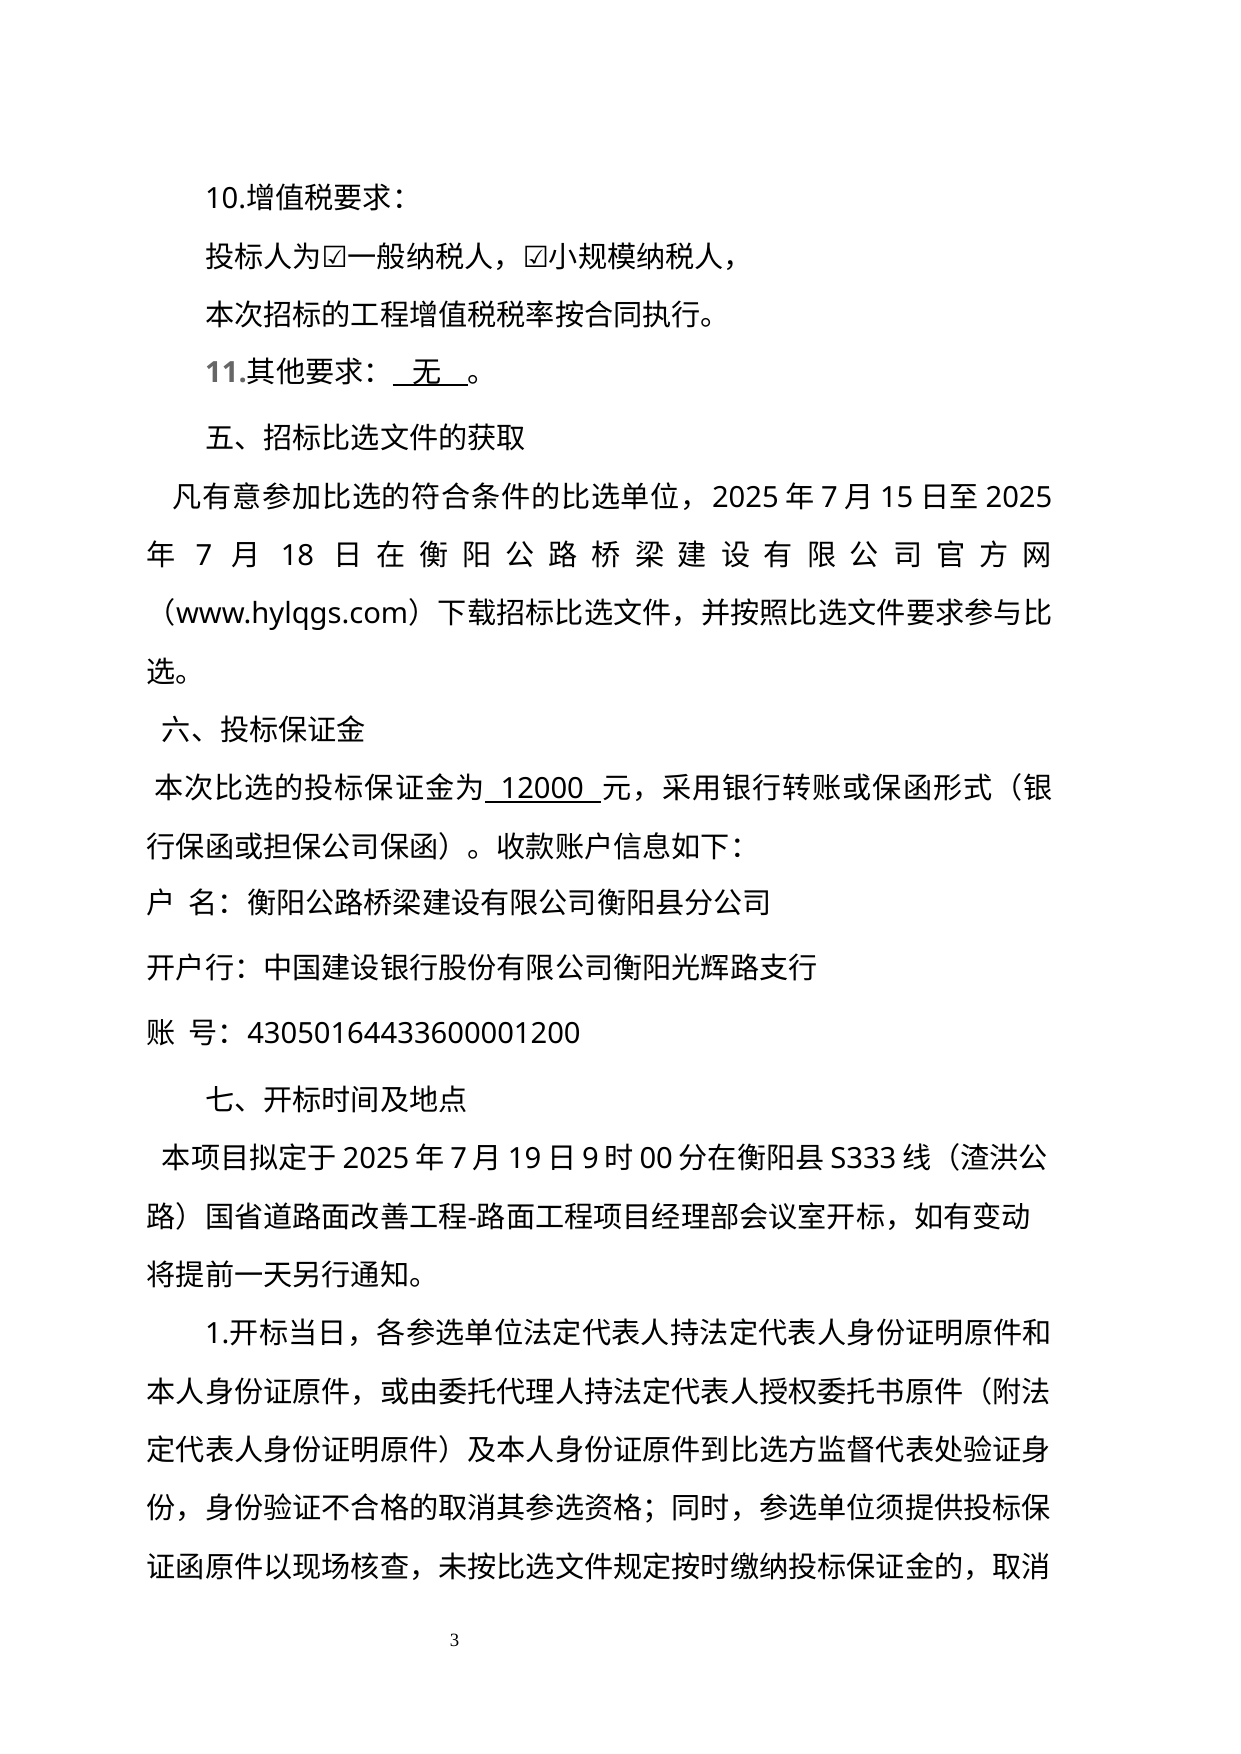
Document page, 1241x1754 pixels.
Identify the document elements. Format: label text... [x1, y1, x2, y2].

text 本次招标的工程增值税税率按合同执行。 [146, 279, 1053, 337]
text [146, 1297, 1053, 1589]
text 户 名：衡阳公路桥梁建设有限公司衡阳县分公司 [146, 869, 1053, 934]
text 账 号：43050164433600001200 [146, 999, 1053, 1064]
text 11.其他要求： 无 。 [146, 337, 1053, 402]
text 五、招标比选文件的获取 凡有意参加比选的符合条件的比选单位，2025年7月15日至2025年7月18日在衡阳公路桥梁建设有限公司官方网（www.hylqgs.com）下载招标比选文件，并按照比选文件要求参与比选。 六、投标保证金 本次比选的投标保证金为 12000 元，采用银行转账或保函形式（银行保函或担保公司保函）。收款账户信息如下： [146, 402, 1053, 869]
text 10.增值税要求： [146, 162, 1053, 220]
text 投标人为☑一般纳税人，☑小规模纳税人， [146, 220, 1053, 279]
text 开户行：中国建设银行股份有限公司衡阳光辉路支行 [146, 934, 1053, 999]
text 七、开标时间及地点 本项目拟定于2025年7月19日9时00分在衡阳县S333线（渣洪公路）国省道路面改善工程-路面工程项目经理部会议室开标，如有变动将提前一天另行通知。 [146, 1064, 1053, 1297]
